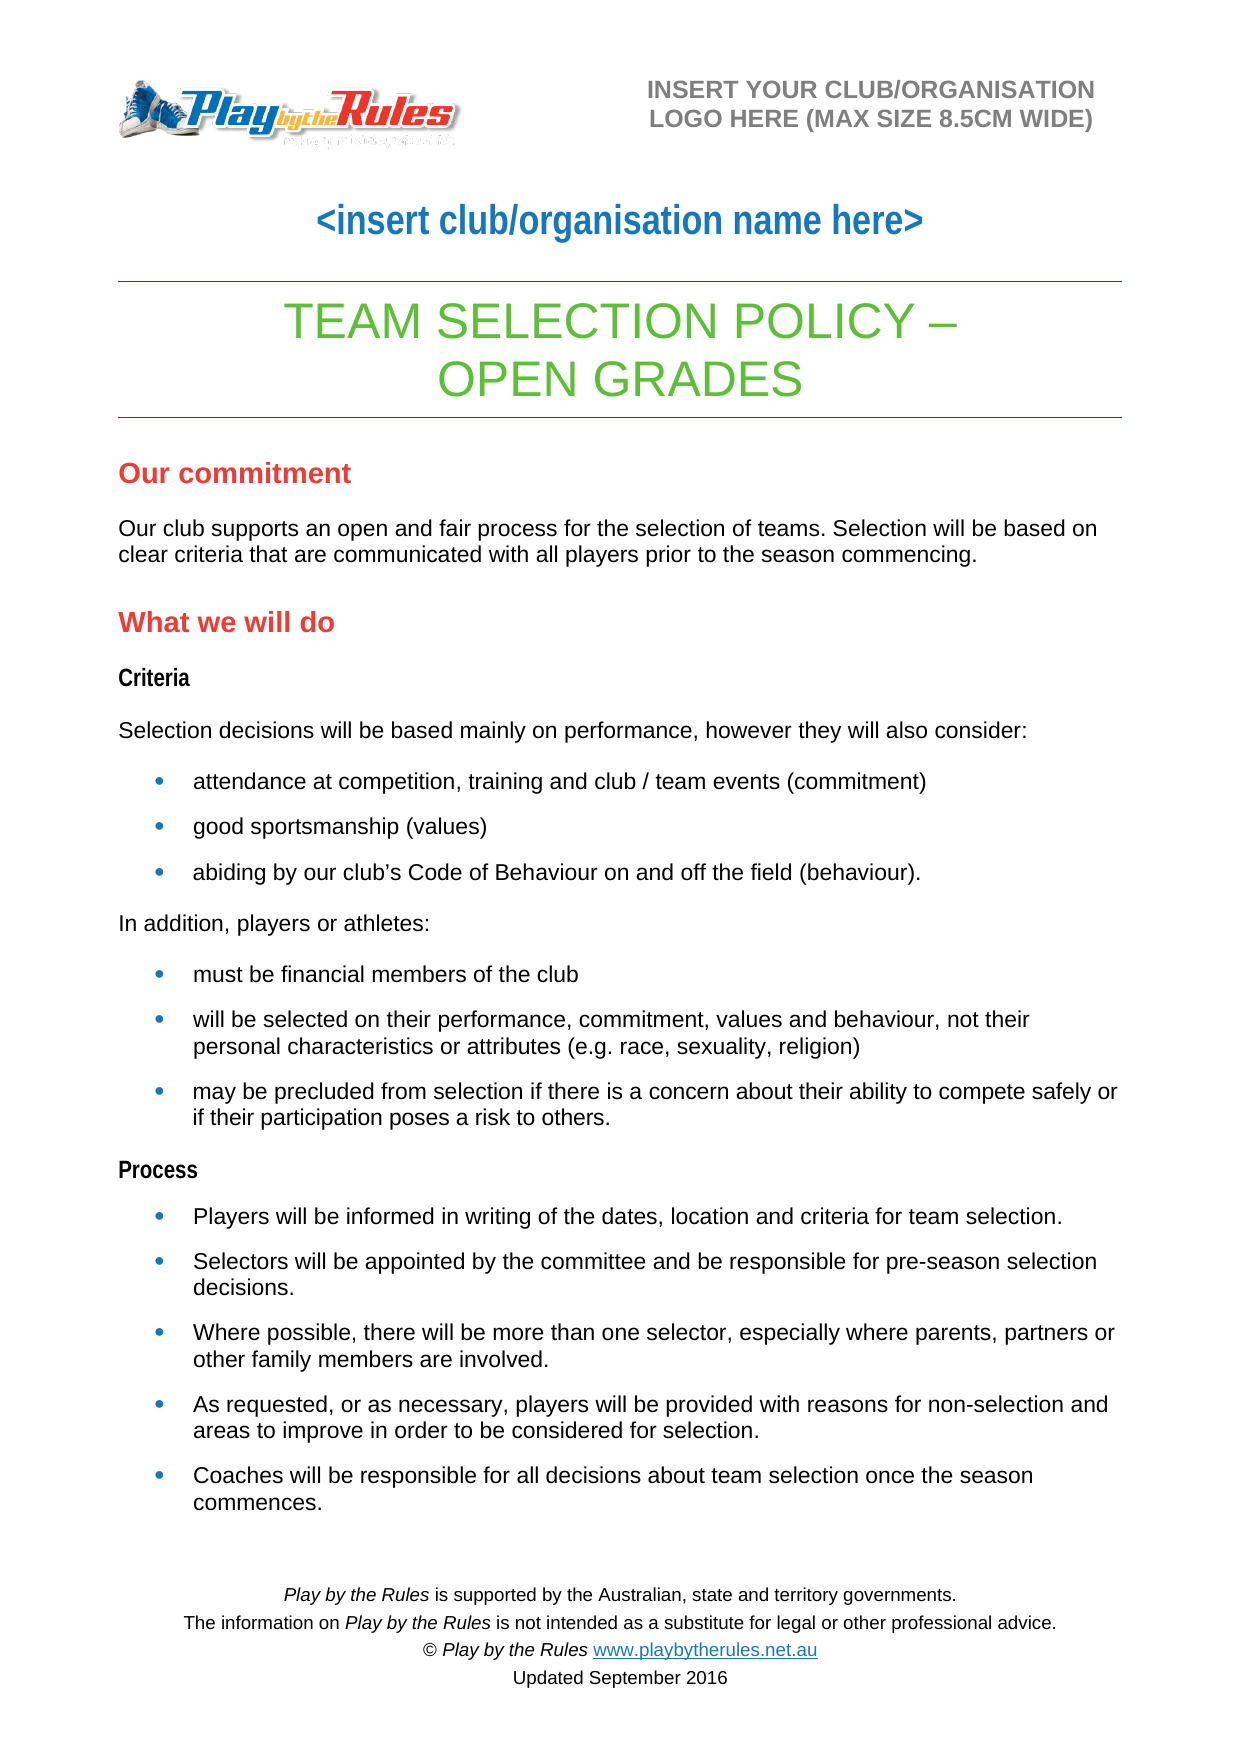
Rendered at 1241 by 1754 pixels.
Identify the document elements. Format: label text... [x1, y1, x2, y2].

text good sportsmanship (values) [155, 813, 1122, 840]
title team selection policy – open grades [118, 282, 1122, 417]
text As requested, or as necessary, players will be provided with reasons for non-selection and areas to improve in order to be considered for selection. [155, 1391, 1122, 1443]
text attendance at competition, training and club / team events (commitment) [155, 768, 1122, 794]
text Where possible, there will be more than one selector, especially where parents, partners or other family members are involved. [155, 1319, 1122, 1372]
text In addition, players or athletes: [118, 910, 1122, 936]
subtitle Process [118, 1155, 1122, 1184]
subtitle What we will do [118, 605, 1122, 638]
subtitle Our commitment [118, 456, 1122, 489]
text Our club supports an open and fair process for the selection of teams. Selection will be based on clear criteria that are communicated with all players prior to the season commencing. [118, 514, 1122, 567]
text abiding by our club’s Code of Behaviour on and off the field (behaviour). [155, 858, 1122, 885]
text may be precluded from selection if there is a concern about their ability to compete safely or if their participation poses a risk to others. [155, 1078, 1122, 1130]
picture [118, 79, 463, 149]
text will be selected on their performance, commitment, values and behaviour, not their personal characteristics or attributes (e.g. race, sexuality, religion) [155, 1006, 1122, 1059]
text Selection decisions will be based mainly on performance, however they will also consider: [118, 717, 1122, 743]
title <insert club/organisation name here> [118, 195, 1122, 243]
text must be financial members of the club [155, 961, 1122, 987]
text Coaches will be responsible for all decisions about team selection once the season commences. [155, 1462, 1122, 1515]
subtitle Criteria [118, 663, 1122, 692]
text Selectors will be appointed by the committee and be responsible for pre-season selection decisions. [155, 1248, 1122, 1301]
text Players will be informed in writing of the dates, location and criteria for team selection. [155, 1203, 1122, 1229]
